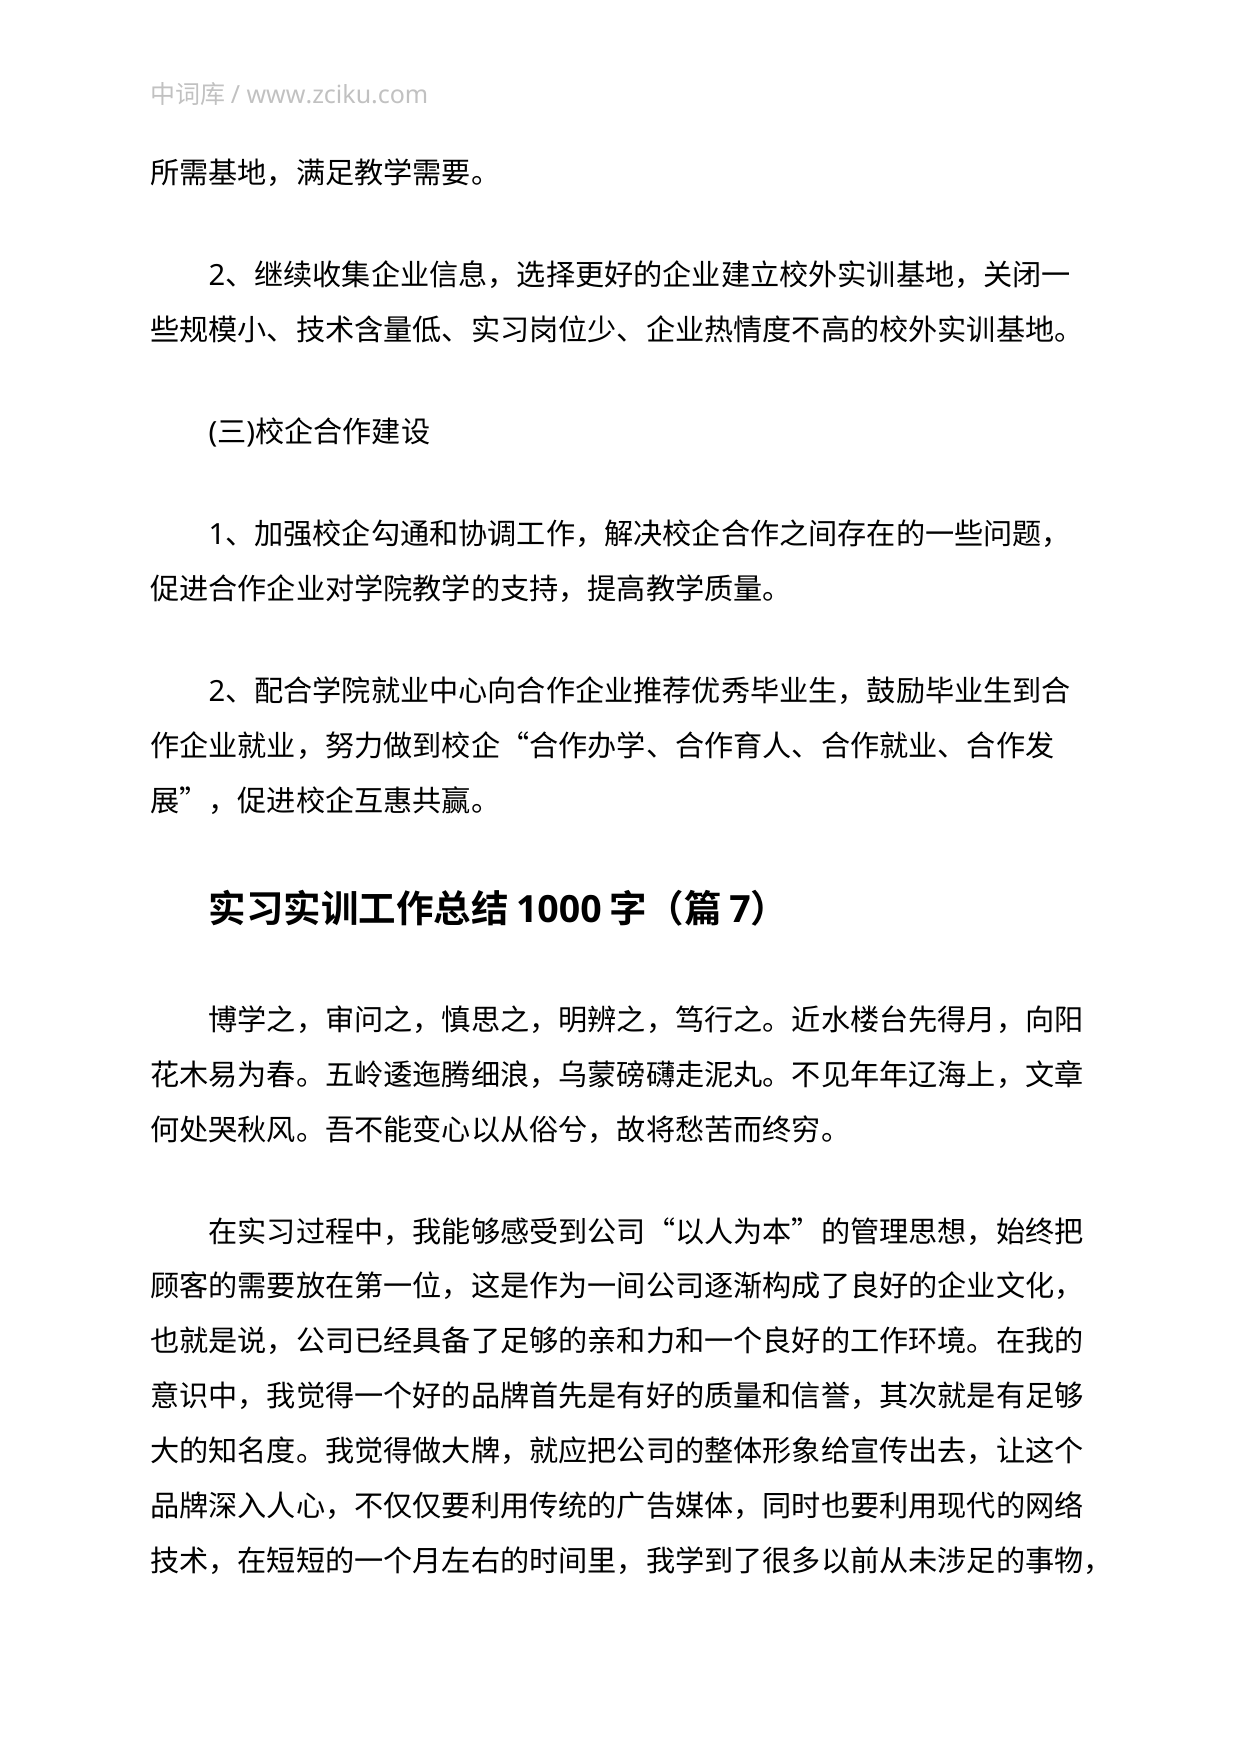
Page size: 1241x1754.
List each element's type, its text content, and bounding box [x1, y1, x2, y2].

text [150, 1208, 1090, 1580]
text 博学之，审问之，慎思之，明辨之，笃行之。近水楼台先得月，向阳花木易为春。五岭逶迤腾细浪，乌蒙磅礴走泥丸。不见年年辽海上，文章何处哭秋风。吾不能变心以从俗兮，故将愁苦而终穷。 [150, 997, 1090, 1149]
text 1、加强校企勾通和协调工作，解决校企合作之间存在的一些问题，促进合作企业对学院教学的支持，提高教学质量。 [150, 511, 1090, 608]
text 2、继续收集企业信息，选择更好的企业建立校外实训基地，关闭一些规模小、技术含量低、实习岗位少、企业热情度不高的校外实训基地。 [150, 252, 1090, 349]
text 实习实训工作总结1000字（篇7） [150, 879, 1090, 933]
text (三)校企合作建设 [150, 408, 1090, 451]
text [150, 150, 1090, 192]
text 2、配合学院就业中心向合作企业推荐优秀毕业生，鼓励毕业生到合作企业就业，努力做到校企“合作办学、合作育人、合作就业、合作发展”，促进校企互惠共赢。 [150, 667, 1090, 819]
